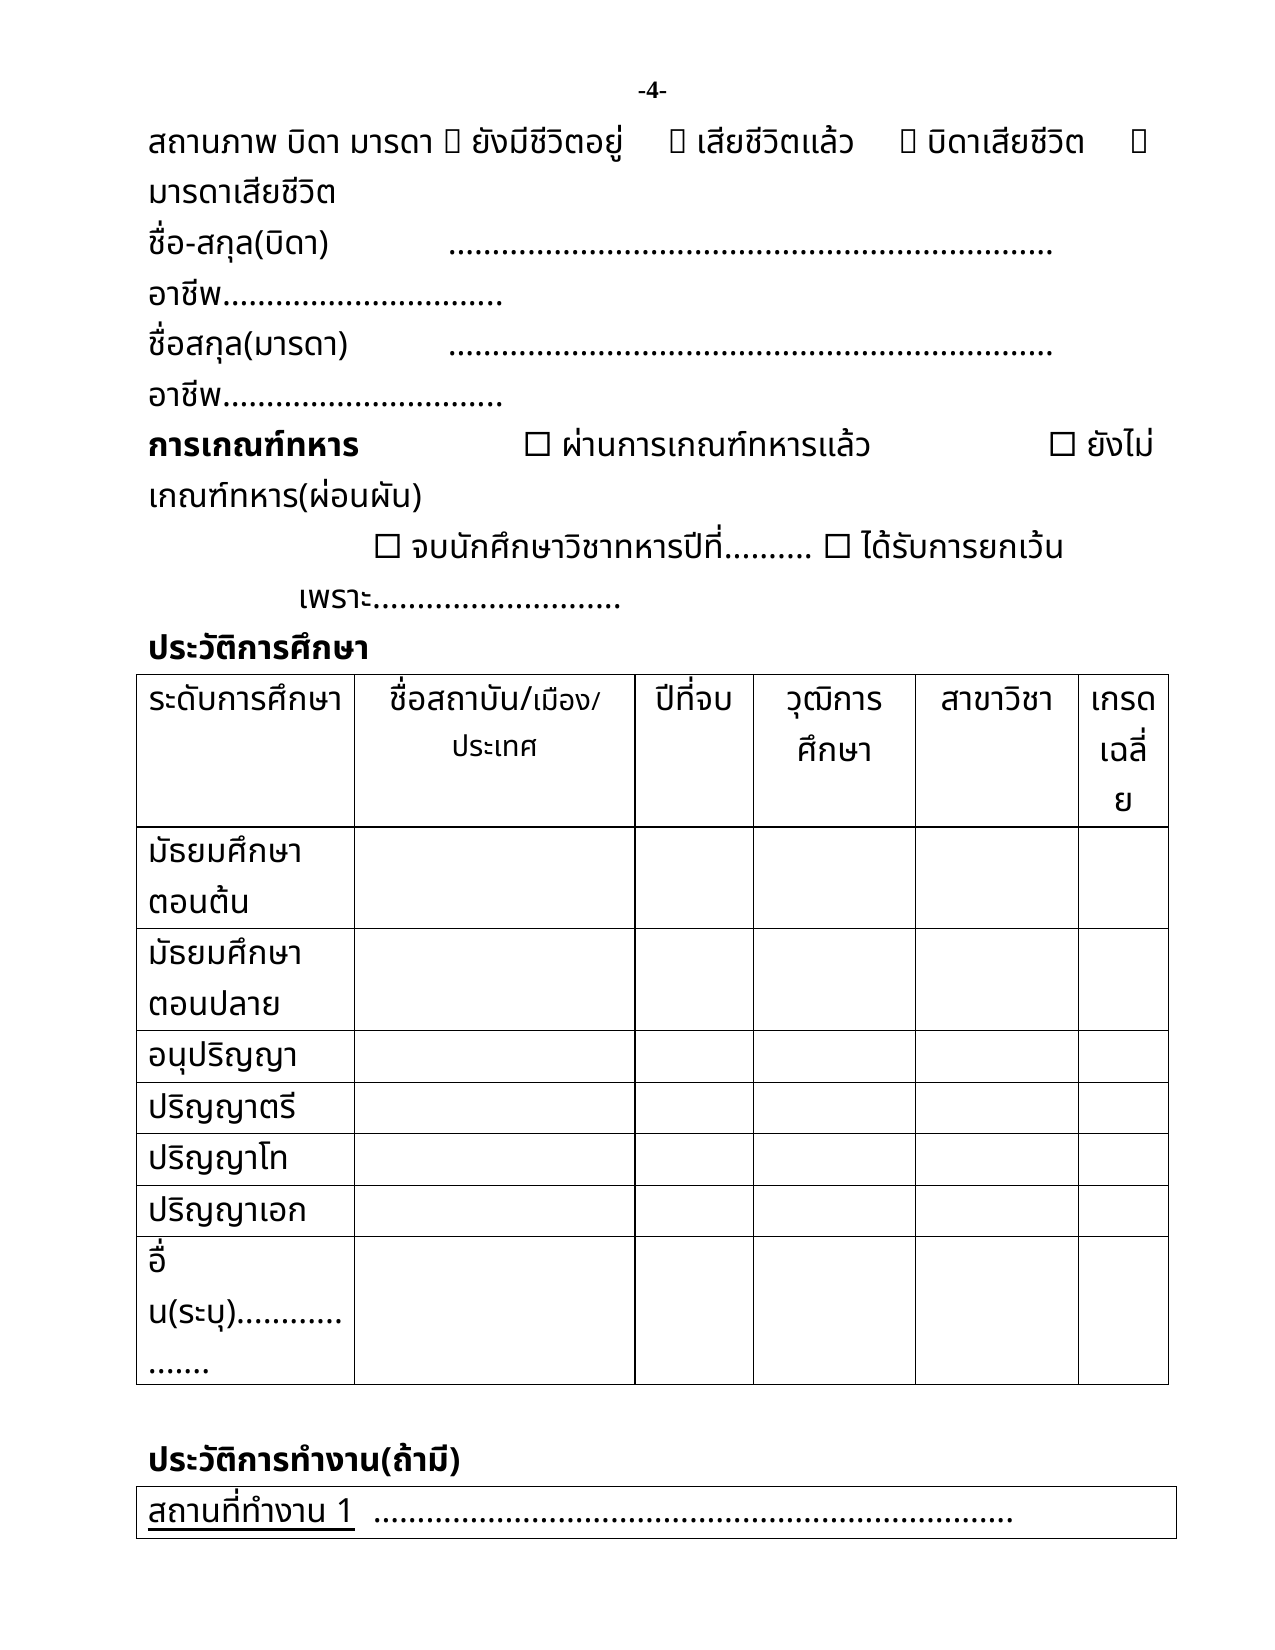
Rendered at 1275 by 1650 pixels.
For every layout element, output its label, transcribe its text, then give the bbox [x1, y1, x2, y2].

table_cell [355, 1186, 634, 1236]
text สถานภาพ บิดา มารดา ยังมีชีวิตอยู่ เสียชีวิตแล้ว บิดาเสียชีวิต มารดาเสียชีวิต [148, 118, 1157, 219]
text ชื่อ-สกุล(บิดา) ……………………………………………………………อาชีพ………………………….. [148, 219, 1157, 320]
text จบนักศึกษาวิชาทหารปีที่.......... ได้รับการยกเว้น เพราะ............................ [298, 522, 1157, 624]
table_cell [916, 828, 1078, 928]
table_cell [1079, 929, 1168, 1030]
table_header ปีที่จบ [636, 675, 753, 826]
table_cell [355, 828, 634, 928]
table_cell ปริญญาตรี [137, 1083, 354, 1133]
table_cell [636, 1083, 753, 1133]
table_cell [916, 1031, 1078, 1082]
table_cell [916, 1186, 1078, 1236]
table_cell ปริญญาเอก [137, 1186, 354, 1236]
table_cell [636, 929, 753, 1030]
table_cell [355, 1134, 634, 1184]
table_cell [1079, 1083, 1168, 1133]
text การเกณฑ์ทหาร ผ่านการเกณฑ์ทหารแล้ว ยังไม่เกณฑ์ทหาร(ผ่อนผัน) [148, 421, 1157, 522]
table_cell [355, 1031, 634, 1082]
table_cell [1079, 1186, 1168, 1236]
table_cell [355, 1083, 634, 1133]
table_header เกรดเฉลี่ย [1079, 675, 1168, 826]
table_cell [916, 1134, 1078, 1184]
table_cell [1079, 828, 1168, 928]
text ชื่อสกุล(มารดา) ……………………………………………………………อาชีพ………………………….. [148, 320, 1157, 421]
table_cell [636, 1237, 753, 1383]
table_cell ปริญญาโท [137, 1134, 354, 1184]
table_header สาขาวิชา [916, 675, 1078, 826]
table_cell [754, 1134, 915, 1184]
table_cell [636, 1031, 753, 1082]
table_cell [754, 1083, 915, 1133]
text ประวัติการทำงาน(ถ้ามี) [148, 1436, 1157, 1486]
table_cell [916, 1083, 1078, 1133]
table_cell [1079, 1031, 1168, 1082]
table_cell [1079, 1134, 1168, 1184]
table_cell [916, 929, 1078, 1030]
table_header ระดับการศึกษา [137, 675, 354, 826]
table_cell [754, 929, 915, 1030]
table_cell [636, 1186, 753, 1236]
table_cell [754, 1237, 915, 1383]
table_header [137, 1487, 1176, 1538]
text ประวัติการศึกษา [148, 624, 1157, 674]
table_cell [754, 828, 915, 928]
table_cell [355, 1237, 634, 1383]
table_cell อื่น(ระบุ)................... [137, 1237, 354, 1383]
table_header ชื่อสถาบัน/เมือง/ประเทศ [355, 675, 634, 826]
table_cell [754, 1186, 915, 1236]
table_cell มัธยมศึกษาตอนต้น [137, 828, 354, 928]
table_cell อนุปริญญา [137, 1031, 354, 1082]
table_cell [355, 929, 634, 1030]
table_cell [916, 1237, 1078, 1383]
table_cell [636, 1134, 753, 1184]
table_cell [636, 828, 753, 928]
table_cell มัธยมศึกษาตอนปลาย [137, 929, 354, 1030]
table_cell [1079, 1237, 1168, 1383]
table_header วุฒิการศึกษา [754, 675, 915, 826]
table_cell [754, 1031, 915, 1082]
